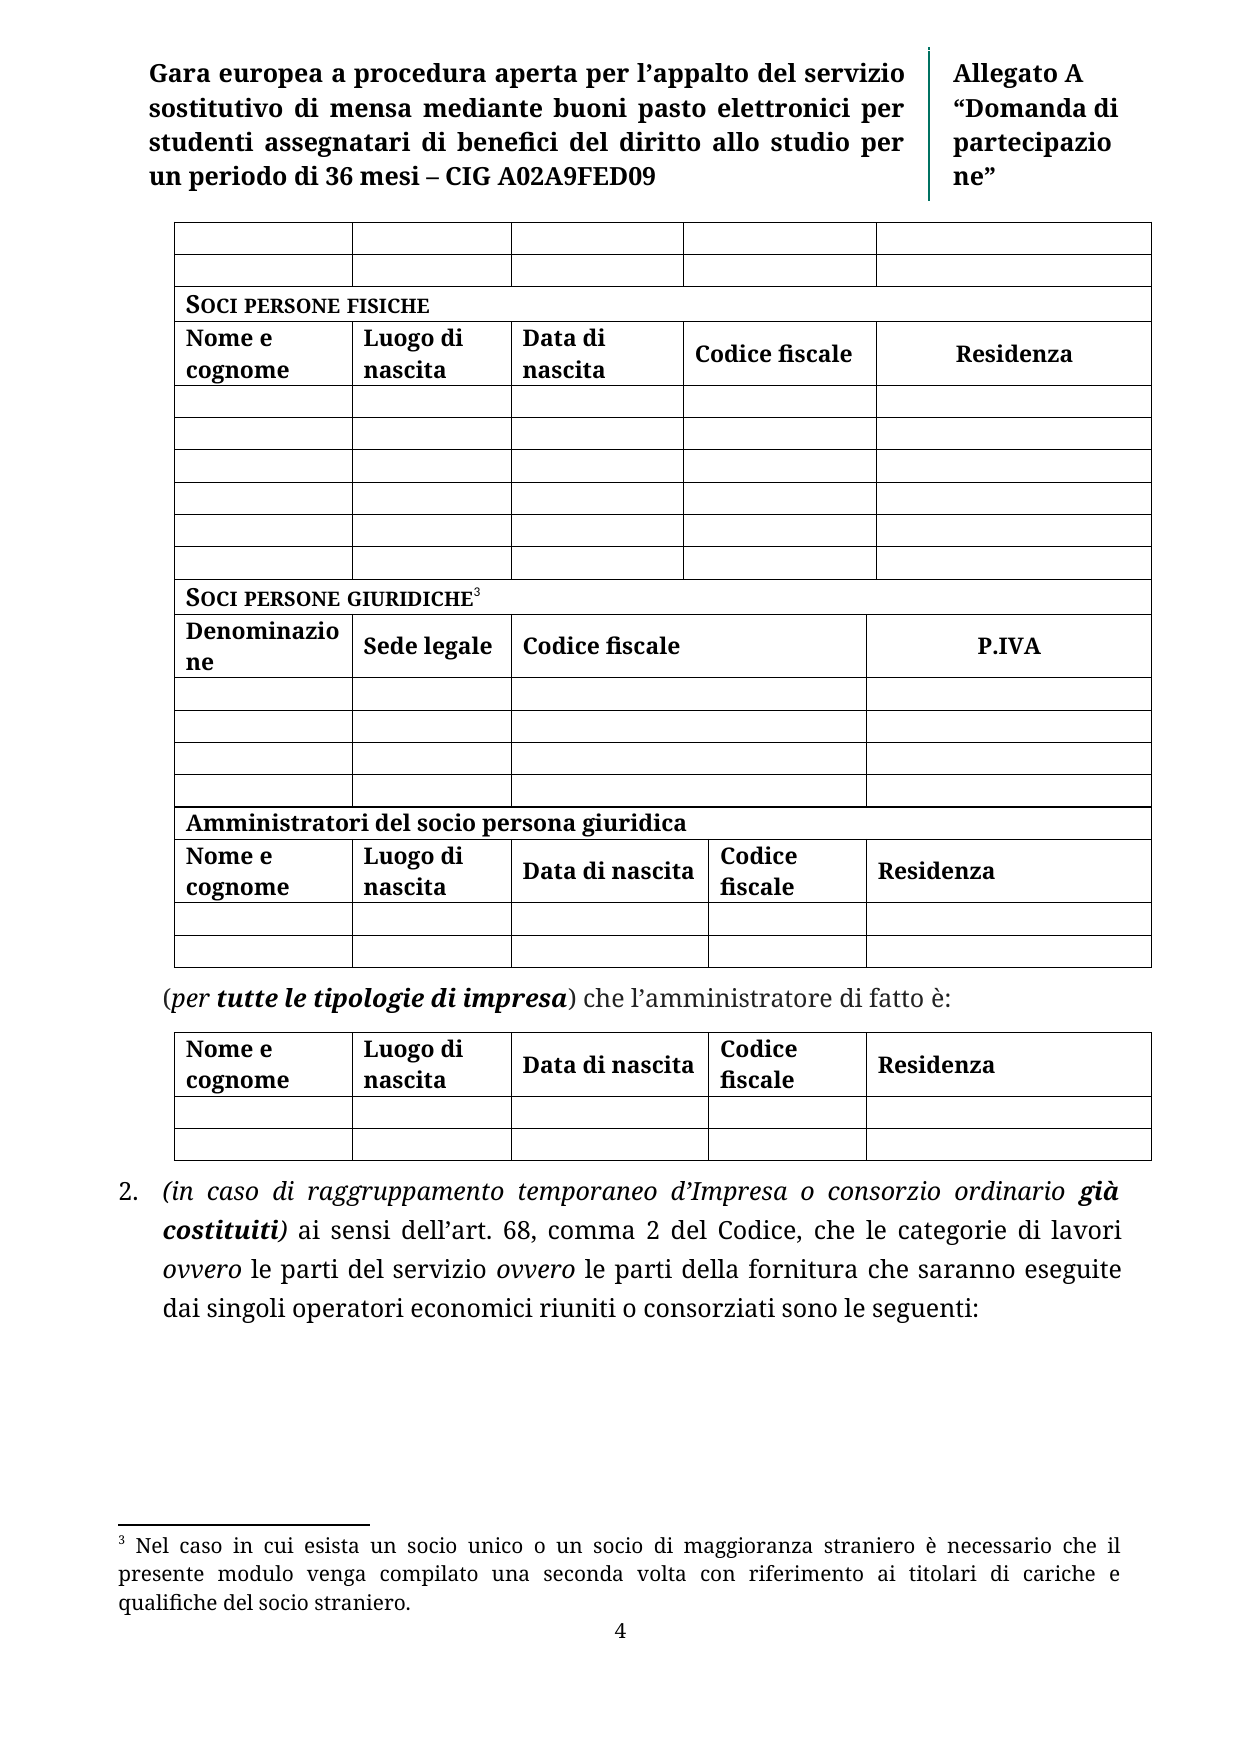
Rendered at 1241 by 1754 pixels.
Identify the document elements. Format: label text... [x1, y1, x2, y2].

table_cell [353, 711, 511, 742]
table_cell [175, 936, 352, 967]
table_cell [512, 903, 708, 934]
table_cell [684, 255, 876, 286]
table_cell [175, 255, 352, 286]
table_cell Nome e cognome [175, 840, 352, 902]
table_cell [877, 483, 1151, 514]
table_cell [175, 450, 352, 482]
table_cell [175, 223, 352, 254]
table_cell [877, 547, 1151, 578]
table_cell [353, 1097, 511, 1128]
table_cell [867, 711, 1151, 742]
table_cell [867, 903, 1151, 934]
table_cell [709, 936, 866, 967]
table_cell Luogo di nascita [353, 840, 511, 902]
table_cell [353, 678, 511, 709]
table_cell [512, 1097, 708, 1128]
table_cell [867, 743, 1151, 774]
table_cell [877, 386, 1151, 417]
list (in caso di raggruppamento temporaneo d’Impresa o consorzio ordinario già costituiti) ai sensi dell’art. 68, comma 2 del Codice, che le categorie di lavori ovvero le parti del servizio ovvero le parti della fornitura che saranno eseguite dai singoli operatori economici riuniti o consorziati sono le seguenti: [118, 1174, 1122, 1325]
table_cell Nome e cognome [175, 322, 352, 385]
table_cell [512, 743, 866, 774]
table_cell [512, 386, 683, 417]
table_cell [353, 936, 511, 967]
table_header Data di nascita [512, 1033, 708, 1096]
table_cell Soci persone giuridiche [175, 580, 1151, 614]
table_header Luogo di nascita [353, 1033, 511, 1096]
table_cell [175, 515, 352, 546]
table_cell [867, 936, 1151, 967]
table_header Nome e cognome [175, 1033, 352, 1096]
table_cell [684, 483, 876, 514]
table_cell [353, 547, 511, 578]
table_cell [684, 418, 876, 449]
text (per tutte le tipologie di impresa) che l’amministratore di fatto è: [162, 980, 1122, 1014]
table_cell [512, 483, 683, 514]
table_cell [684, 386, 876, 417]
table_cell [867, 678, 1151, 709]
table_cell [512, 1129, 708, 1160]
table_cell [175, 711, 352, 742]
table_cell [877, 223, 1151, 254]
table_cell [867, 1129, 1151, 1160]
table_cell [867, 775, 1151, 806]
table_cell [353, 386, 511, 417]
table_cell [512, 515, 683, 546]
table_cell [512, 678, 866, 709]
table_cell [877, 418, 1151, 449]
table_cell [709, 1129, 866, 1160]
table_cell [512, 936, 708, 967]
table_cell [684, 223, 876, 254]
table_cell Codice fiscale [709, 840, 866, 902]
table_cell [353, 1129, 511, 1160]
table_cell [175, 903, 352, 934]
table_cell [512, 255, 683, 286]
table_cell [512, 450, 683, 482]
table_cell Sede legale [353, 615, 511, 677]
table_cell [512, 711, 866, 742]
table_cell P.IVA [867, 615, 1151, 677]
table_cell [175, 483, 352, 514]
table_cell [684, 515, 876, 546]
table_cell [353, 450, 511, 482]
table_cell [175, 678, 352, 709]
table_cell [877, 515, 1151, 546]
table_cell [867, 1097, 1151, 1128]
table_cell Codice fiscale [512, 615, 866, 677]
table_cell [512, 418, 683, 449]
table_cell [353, 483, 511, 514]
table_cell [684, 547, 876, 578]
table_cell [877, 450, 1151, 482]
table_cell [512, 223, 683, 254]
table_cell Amministratori del socio persona giuridica [175, 808, 1151, 839]
table_header Residenza [867, 1033, 1151, 1096]
table_cell [353, 418, 511, 449]
table_cell [353, 743, 511, 774]
table_header Codice fiscale [709, 1033, 866, 1096]
table_cell Residenza [867, 840, 1151, 902]
table_cell Soci persone fisiche [175, 287, 1151, 321]
table_cell [353, 255, 511, 286]
table_cell [512, 547, 683, 578]
table_cell [175, 418, 352, 449]
table_cell Codice fiscale [684, 322, 876, 385]
table_cell [175, 1097, 352, 1128]
table_cell Data di nascita [512, 840, 708, 902]
table_cell Residenza [877, 322, 1151, 385]
table_cell [175, 547, 352, 578]
table_cell [175, 775, 352, 806]
table_cell [175, 386, 352, 417]
table_cell [175, 1129, 352, 1160]
table_cell [353, 223, 511, 254]
table_cell Data di nascita [512, 322, 683, 385]
table_cell [709, 1097, 866, 1128]
table_cell [175, 743, 352, 774]
table_cell [353, 903, 511, 934]
table_cell [877, 255, 1151, 286]
table_cell [709, 903, 866, 934]
table_cell Luogo di nascita [353, 322, 511, 385]
table_cell [684, 450, 876, 482]
table_cell [353, 775, 511, 806]
table_cell [512, 775, 866, 806]
table_cell Denominazione [175, 615, 352, 677]
table_cell [353, 515, 511, 546]
